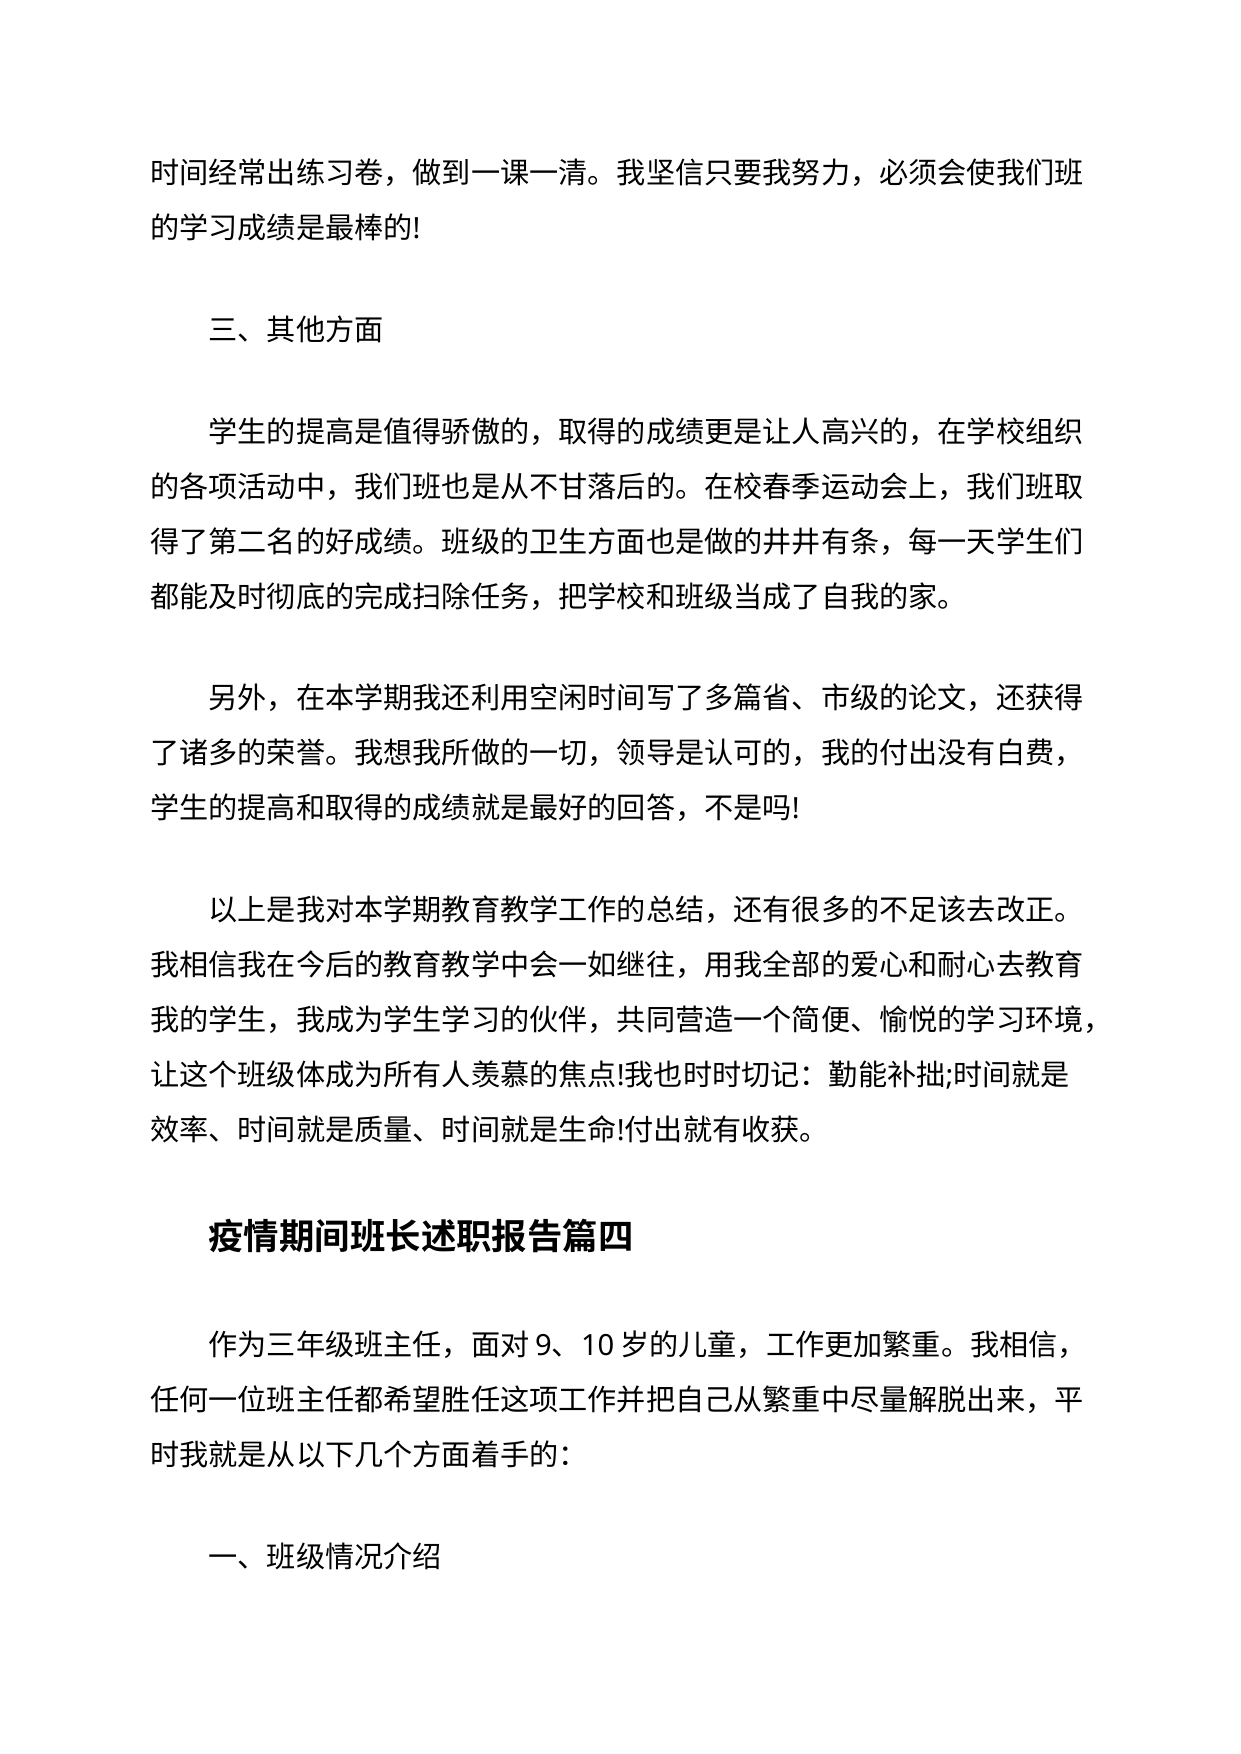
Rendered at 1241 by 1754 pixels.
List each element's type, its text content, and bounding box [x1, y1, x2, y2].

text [150, 150, 1090, 247]
text 三、其他方面 [150, 307, 1090, 349]
text 学生的提高是值得骄傲的，取得的成绩更是让人高兴的，在学校组织的各项活动中，我们班也是从不甘落后的。在校春季运动会上，我们班取得了第二名的好成绩。班级的卫生方面也是做的井井有条，每一天学生们都能及时彻底的完成扫除任务，把学校和班级当成了自我的家。 [150, 409, 1090, 616]
text 以上是我对本学期教育教学工作的总结，还有很多的不足该去改正。我相信我在今后的教育教学中会一如继往，用我全部的爱心和耐心去教育我的学生，我成为学生学习的伙伴，共同营造一个简便、愉悦的学习环境，让这个班级体成为所有人羡慕的焦点!我也时时切记：勤能补拙;时间就是效率、时间就是质量、时间就是生命!付出就有收获。 [150, 887, 1090, 1149]
text 疫情期间班长述职报告篇四 [150, 1208, 1090, 1260]
text 作为三年级班主任，面对9、10岁的儿童，工作更加繁重。我相信，任何一位班主任都希望胜任这项工作并把自己从繁重中尽量解脱出来，平时我就是从以下几个方面着手的： [150, 1322, 1090, 1474]
text 另外，在本学期我还利用空闲时间写了多篇省、市级的论文，还获得了诸多的荣誉。我想我所做的一切，领导是认可的，我的付出没有白费，学生的提高和取得的成绩就是最好的回答，不是吗! [150, 675, 1090, 827]
text 一、班级情况介绍 [150, 1534, 1090, 1576]
